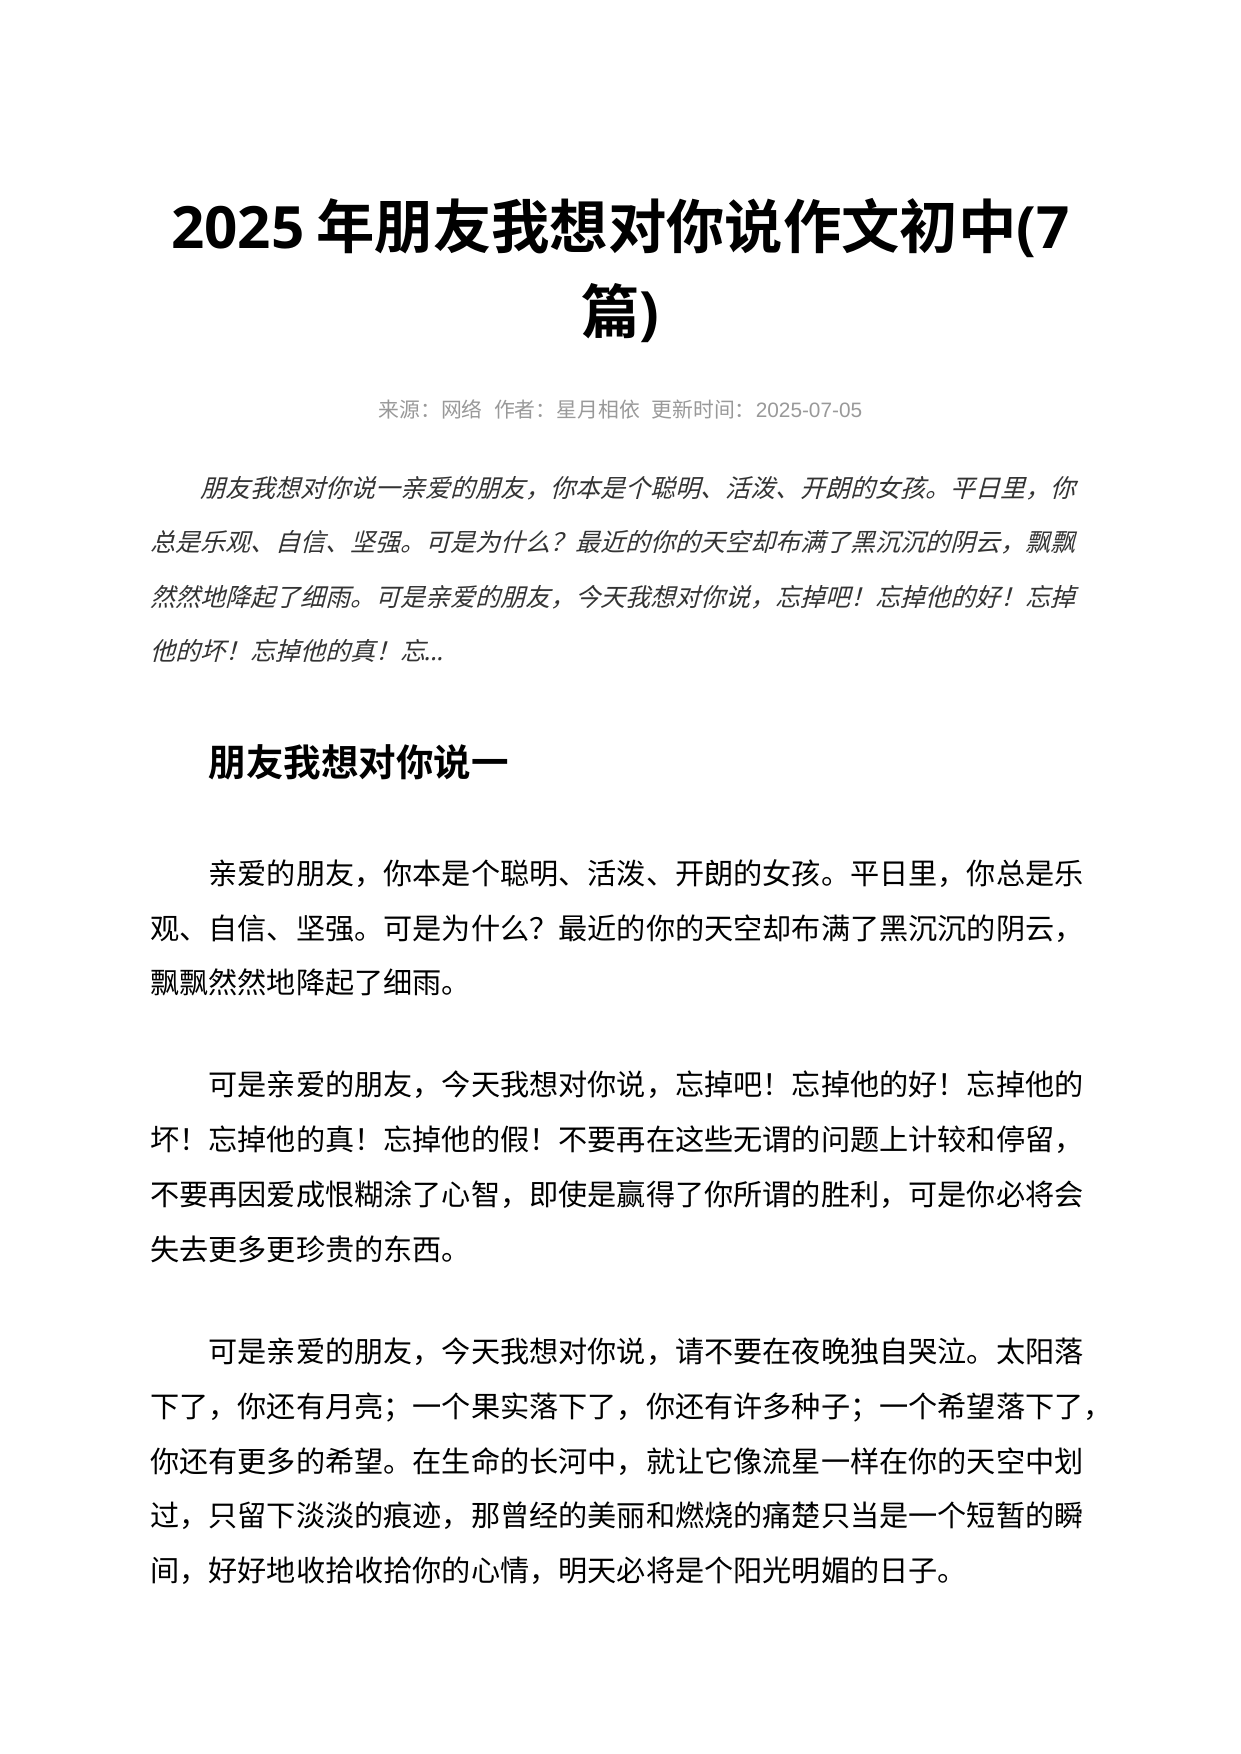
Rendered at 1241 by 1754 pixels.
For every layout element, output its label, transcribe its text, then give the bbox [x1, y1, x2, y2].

text 亲爱的朋友，你本是个聪明、活泼、开朗的女孩。平日里，你总是乐观、自信、坚强。可是为什么？最近的你的天空却布满了黑沉沉的阴云，飘飘然然地降起了细雨。 [150, 850, 1090, 1002]
subtitle 2025年朋友我想对你说作文初中(7篇) [150, 181, 1090, 351]
text 可是亲爱的朋友，今天我想对你说，请不要在夜晚独自哭泣。太阳落下了，你还有月亮；一个果实落下了，你还有许多种子；一个希望落下了，你还有更多的希望。在生命的长河中，就让它像流星一样在你的天空中划过，只留下淡淡的痕迹，那曾经的美丽和燃烧的痛楚只当是一个短暂的瞬间，好好地收拾收拾你的心情，明天必将是个阳光明媚的日子。 [150, 1328, 1090, 1590]
text 可是亲爱的朋友，今天我想对你说，忘掉吧！忘掉他的好！忘掉他的坏！忘掉他的真！忘掉他的假！不要再在这些无谓的问题上计较和停留，不要再因爱成恨糊涂了心智，即使是赢得了你所谓的胜利，可是你必将会失去更多更珍贵的东西。 [150, 1062, 1090, 1269]
text 朋友我想对你说一亲爱的朋友，你本是个聪明、活泼、开朗的女孩。平日里，你总是乐观、自信、坚强。可是为什么？最近的你的天空却布满了黑沉沉的阴云，飘飘然然地降起了细雨。可是亲爱的朋友，今天我想对你说，忘掉吧！忘掉他的好！忘掉他的坏！忘掉他的真！忘... [150, 468, 1090, 668]
text 朋友我想对你说一 [150, 733, 1090, 787]
text 来源：网络 作者：星月相依 更新时间：2025-07-05 [150, 398, 1090, 422]
